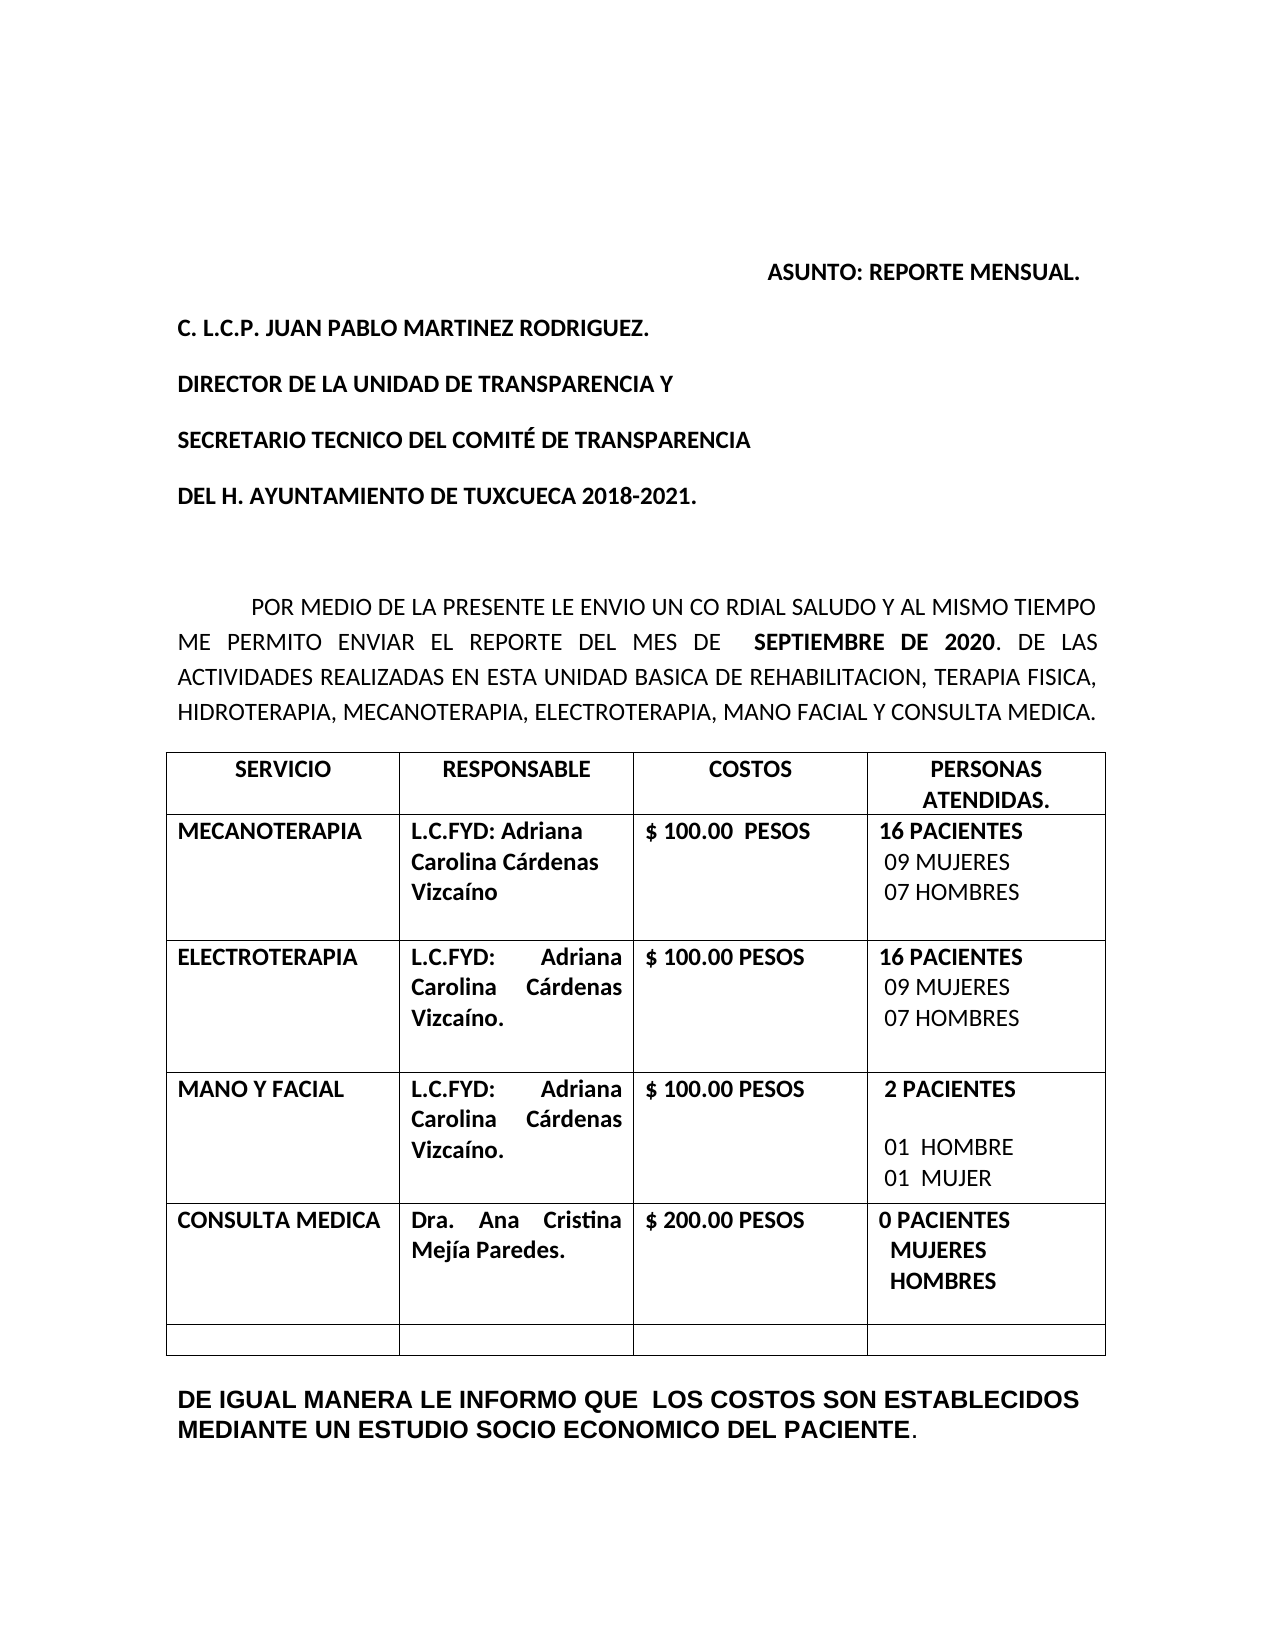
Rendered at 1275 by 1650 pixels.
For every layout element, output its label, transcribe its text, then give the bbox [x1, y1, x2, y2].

table_cell 16 PACIENTES 09 MUJERES 07 HOMBRES [868, 815, 1105, 940]
table_cell [868, 1325, 1105, 1355]
text DE IGUAL MANERA LE INFORMO QUE LOS COSTOS SON ESTABLECIDOS [177, 1385, 1098, 1413]
table_cell ELECTROTERAPIA [167, 941, 399, 1072]
table_cell [400, 1325, 633, 1355]
text C. L.C.P. JUAN PABLO MARTINEZ RODRIGUEZ. [177, 312, 1098, 343]
table_header SERVICIO [167, 753, 399, 814]
text SECRETARIO TECNICO DEL COMITÉ DE TRANSPARENCIA [177, 424, 1098, 454]
text ASUNTO: REPORTE MENSUAL. [177, 256, 1098, 287]
table_header RESPONSABLE [400, 753, 633, 814]
table_cell [167, 1325, 399, 1355]
table_cell MECANOTERAPIA [167, 815, 399, 940]
text POR MEDIO DE LA PRESENTE LE ENVIO UN CO RDIAL SALUDO Y AL MISMO TIEMPO ME PERMITO ENVIAR EL REPORTE DEL MES DE SEPTIEMBRE DE 2020. DE LAS ACTIVIDADES REALIZADAS EN ESTA UNIDAD BASICA DE REHABILITACION, TERAPIA FISICA, HIDROTERAPIA, MECANOTERAPIA, ELECTROTERAPIA, MANO FACIAL Y CONSULTA MEDICA. [177, 591, 1098, 727]
table_cell [634, 1325, 867, 1355]
table_cell L.C.FYD: Adriana Carolina Cárdenas Vizcaíno. [400, 941, 633, 1072]
text DIRECTOR DE LA UNIDAD DE TRANSPARENCIA Y [177, 368, 1098, 399]
table_cell $ 100.00 PESOS [634, 1073, 867, 1203]
table_cell 2 PACIENTES 01 HOMBRE 01 MUJER [868, 1073, 1105, 1203]
text MEDIANTE UN ESTUDIO SOCIO ECONOMICO DEL PACIENTE. [177, 1413, 1098, 1445]
table_cell 16 PACIENTES 09 MUJERES 07 HOMBRES [868, 941, 1105, 1072]
table_cell 0 PACIENTES MUJERES HOMBRES [868, 1204, 1105, 1323]
table_cell Dra. Ana Cristina Mejía Paredes. [400, 1204, 633, 1323]
table_cell $ 200.00 PESOS [634, 1204, 867, 1323]
text DEL H. AYUNTAMIENTO DE TUXCUECA 2018-2021. [177, 480, 1098, 510]
table_header PERSONAS ATENDIDAS. [868, 753, 1105, 814]
table_cell L.C.FYD: Adriana Carolina Cárdenas Vizcaíno [400, 815, 633, 940]
table_header COSTOS [634, 753, 867, 814]
table_cell $ 100.00 PESOS [634, 815, 867, 940]
table_cell L.C.FYD: Adriana Carolina Cárdenas Vizcaíno. [400, 1073, 633, 1203]
table_cell CONSULTA MEDICA [167, 1204, 399, 1323]
table_cell MANO Y FACIAL [167, 1073, 399, 1203]
table_cell $ 100.00 PESOS [634, 941, 867, 1072]
